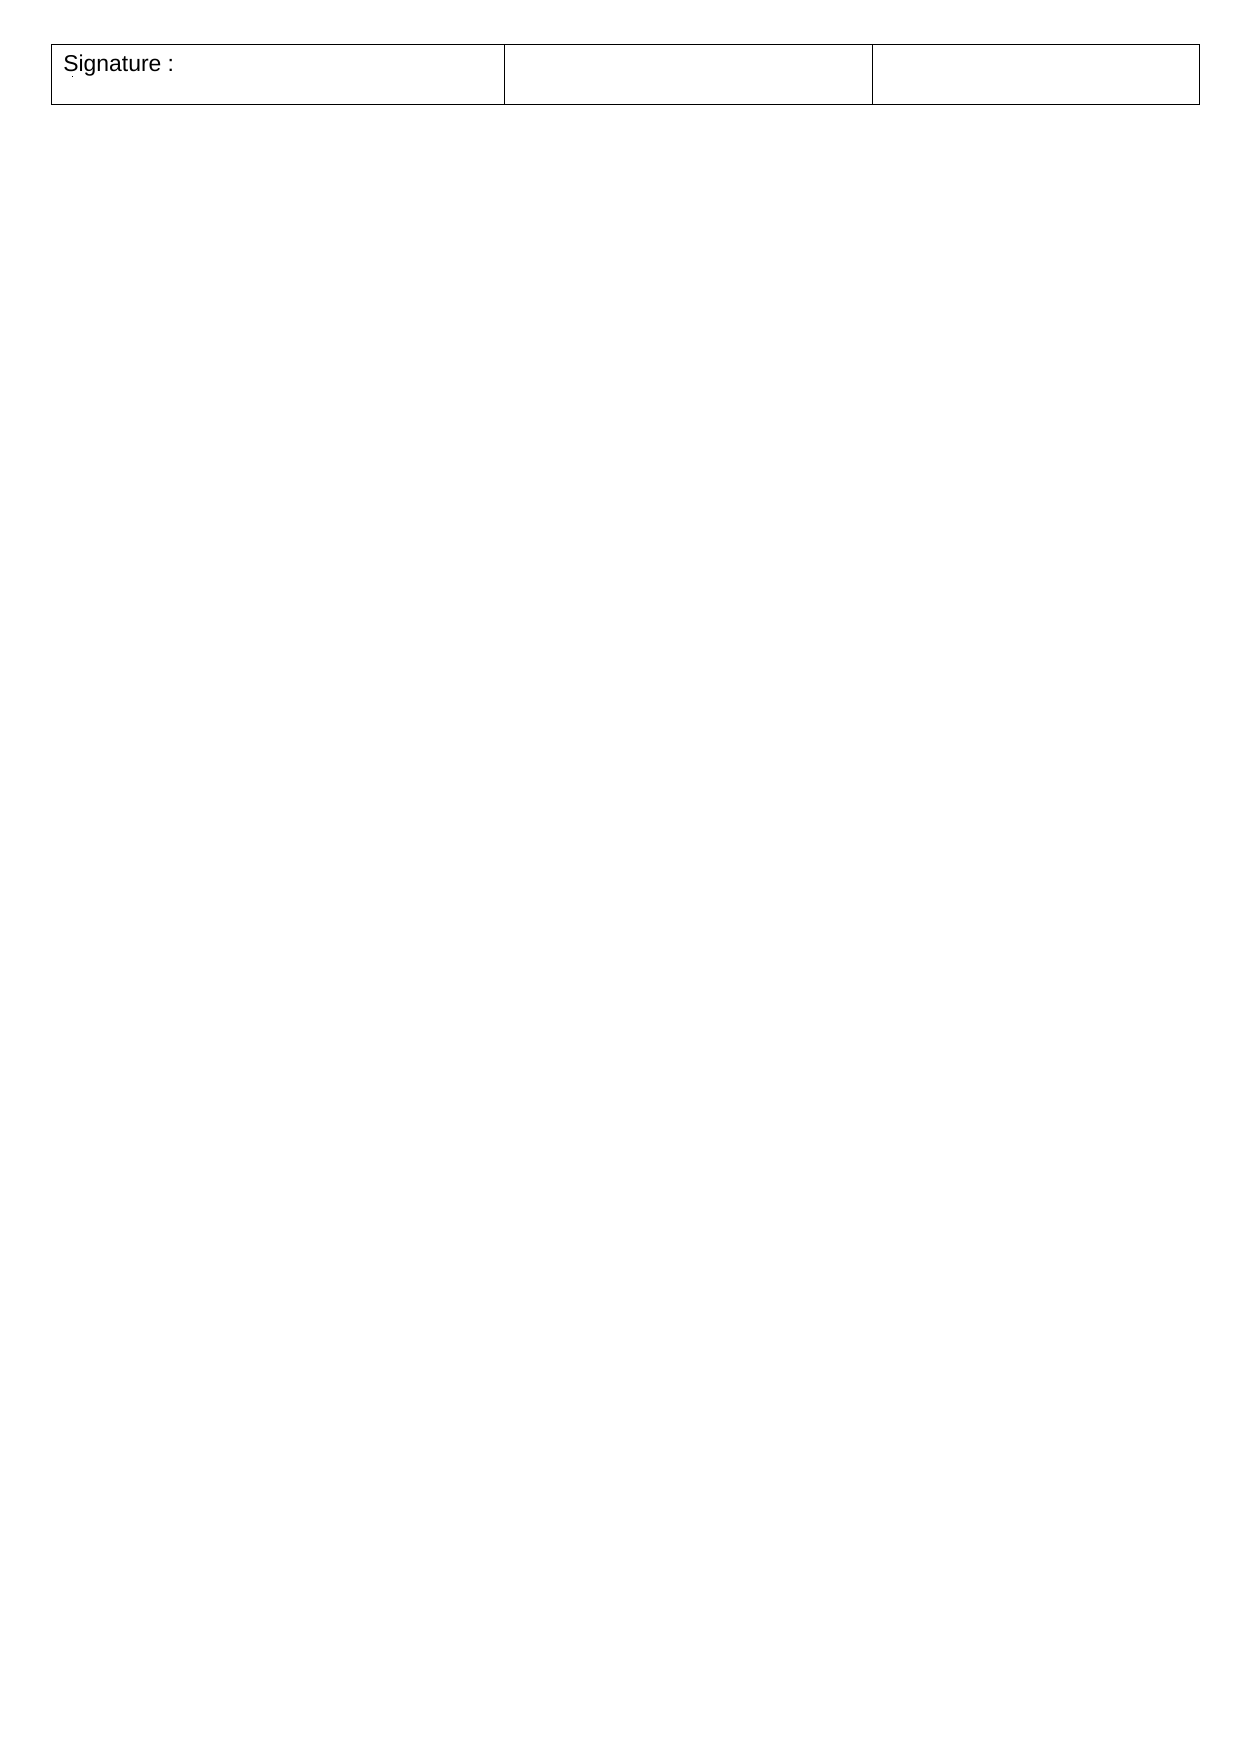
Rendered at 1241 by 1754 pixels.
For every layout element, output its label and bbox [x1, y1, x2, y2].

table_header [505, 45, 872, 104]
table_header [52, 45, 504, 104]
table_header [873, 45, 1199, 104]
